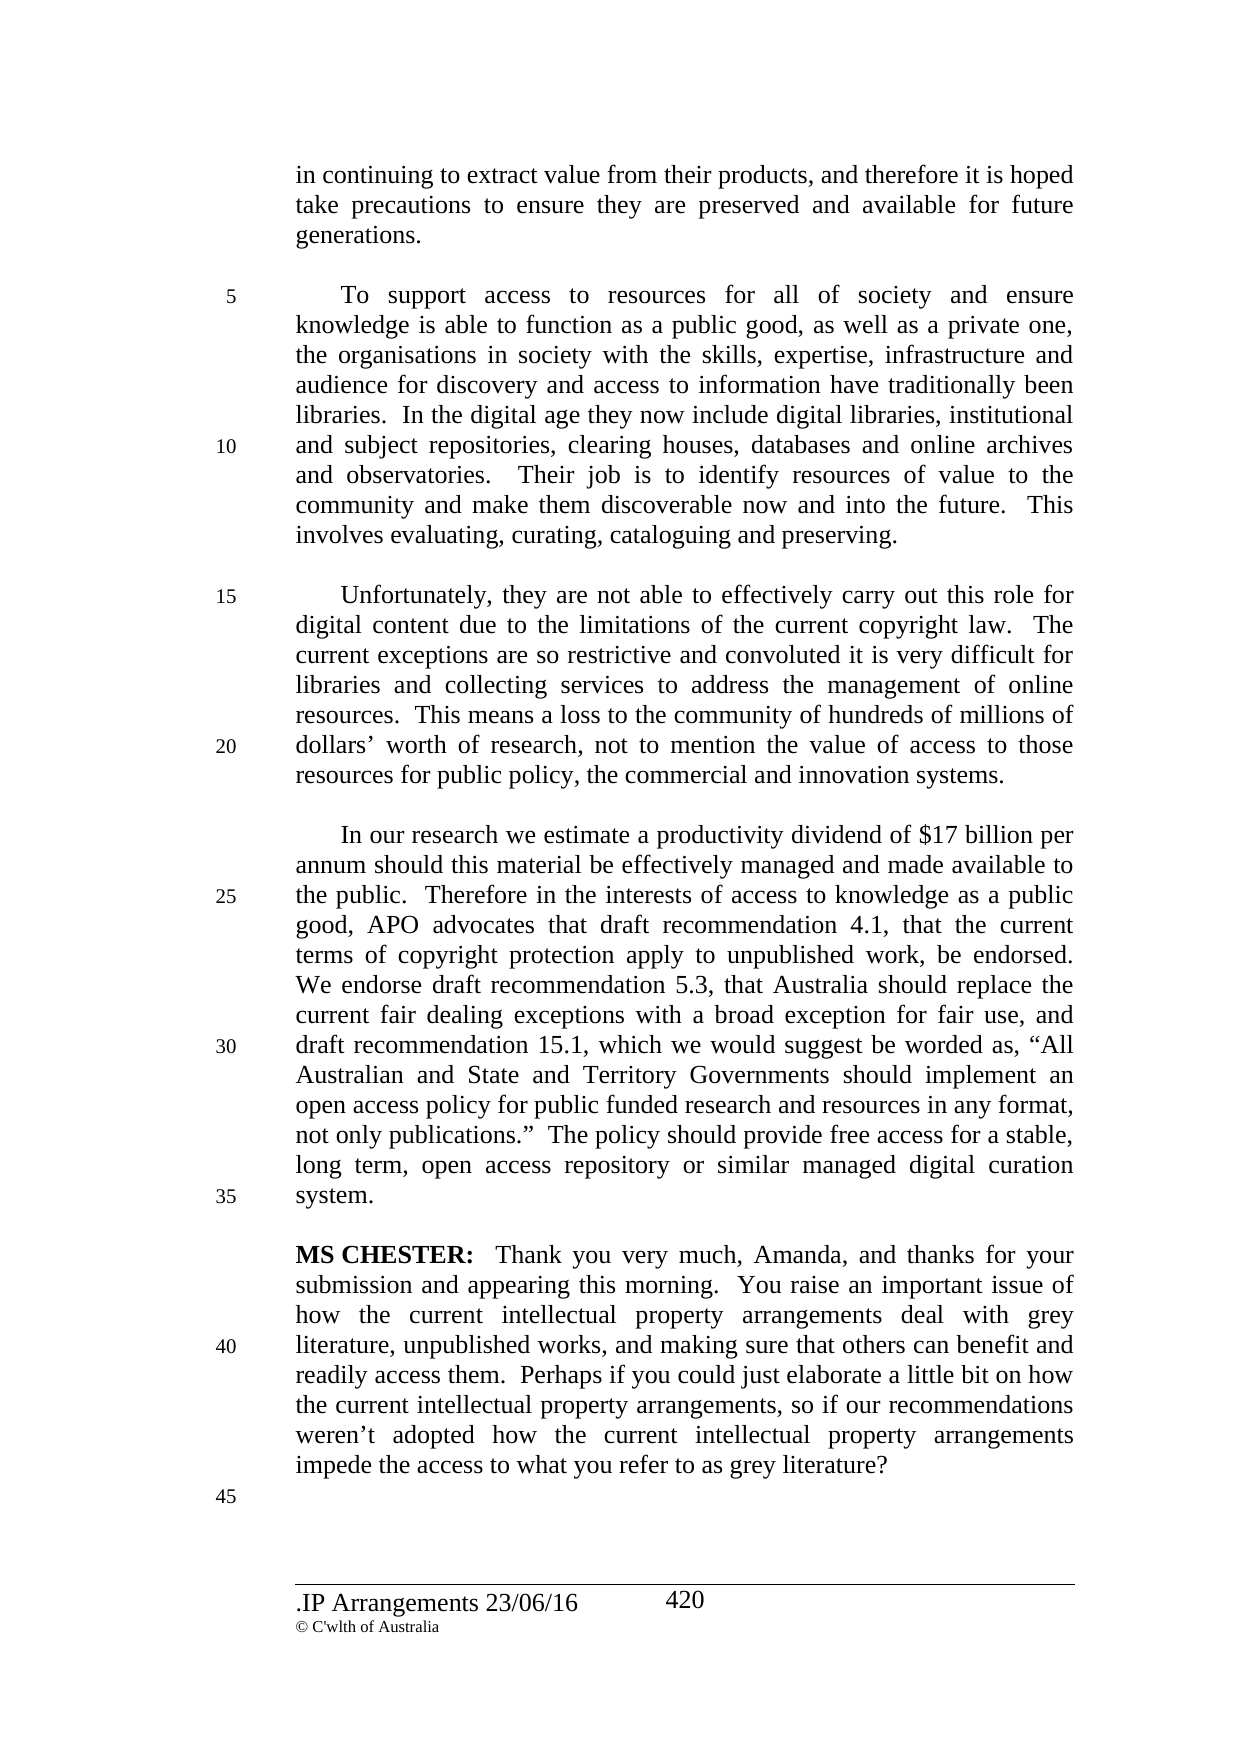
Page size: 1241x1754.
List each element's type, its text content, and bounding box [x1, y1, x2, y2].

text MS CHESTER: Thank you very much, Amanda, and thanks for your submission and appearing this morning. You raise an important issue of how the current intellectual property arrangements deal with grey literature, unpublished works, and making sure that others can benefit and readily access them. Perhaps if you could just elaborate a little bit on how the current intellectual property arrangements, so if our recommendations weren’t adopted how the current intellectual property arrangements impede the access to what you refer to as grey literature? [295, 1239, 1075, 1479]
text To support access to resources for all of society and ensure knowledge is able to function as a public good, as well as a private one, the organisations in society with the skills, expertise, infrastructure and audience for discovery and access to information have traditionally been libraries. In the digital age they now include digital libraries, institutional and subject repositories, clearing houses, databases and online archives and observatories. Their job is to identify resources of value to the community and make them discoverable now and into the future. This involves evaluating, curating, cataloguing and preserving. [295, 279, 1075, 549]
text Unfortunately, they are not able to effectively carry out this role for digital content due to the limitations of the current copyright law. The current exceptions are so restrictive and convoluted it is very difficult for libraries and collecting services to address the management of online resources. This means a loss to the community of hundreds of millions of dollars’ worth of research, not to mention the value of access to those resources for public policy, the commercial and innovation systems. [295, 579, 1075, 789]
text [295, 159, 1075, 249]
text In our research we estimate a productivity dividend of $17 billion per annum should this material be effectively managed and made available to the public. Therefore in the interests of access to knowledge as a public good, APO advocates that draft recommendation 4.1, that the current terms of copyright protection apply to unpublished work, be endorsed. We endorse draft recommendation 5.3, that Australia should replace the current fair dealing exceptions with a broad exception for fair use, and draft recommendation 15.1, which we would suggest be worded as, “All Australian and State and Territory Governments should implement an open access policy for public funded research and resources in any format, not only publications.” The policy should provide free access for a stable, long term, open access repository or similar managed digital curation system. [295, 819, 1075, 1209]
